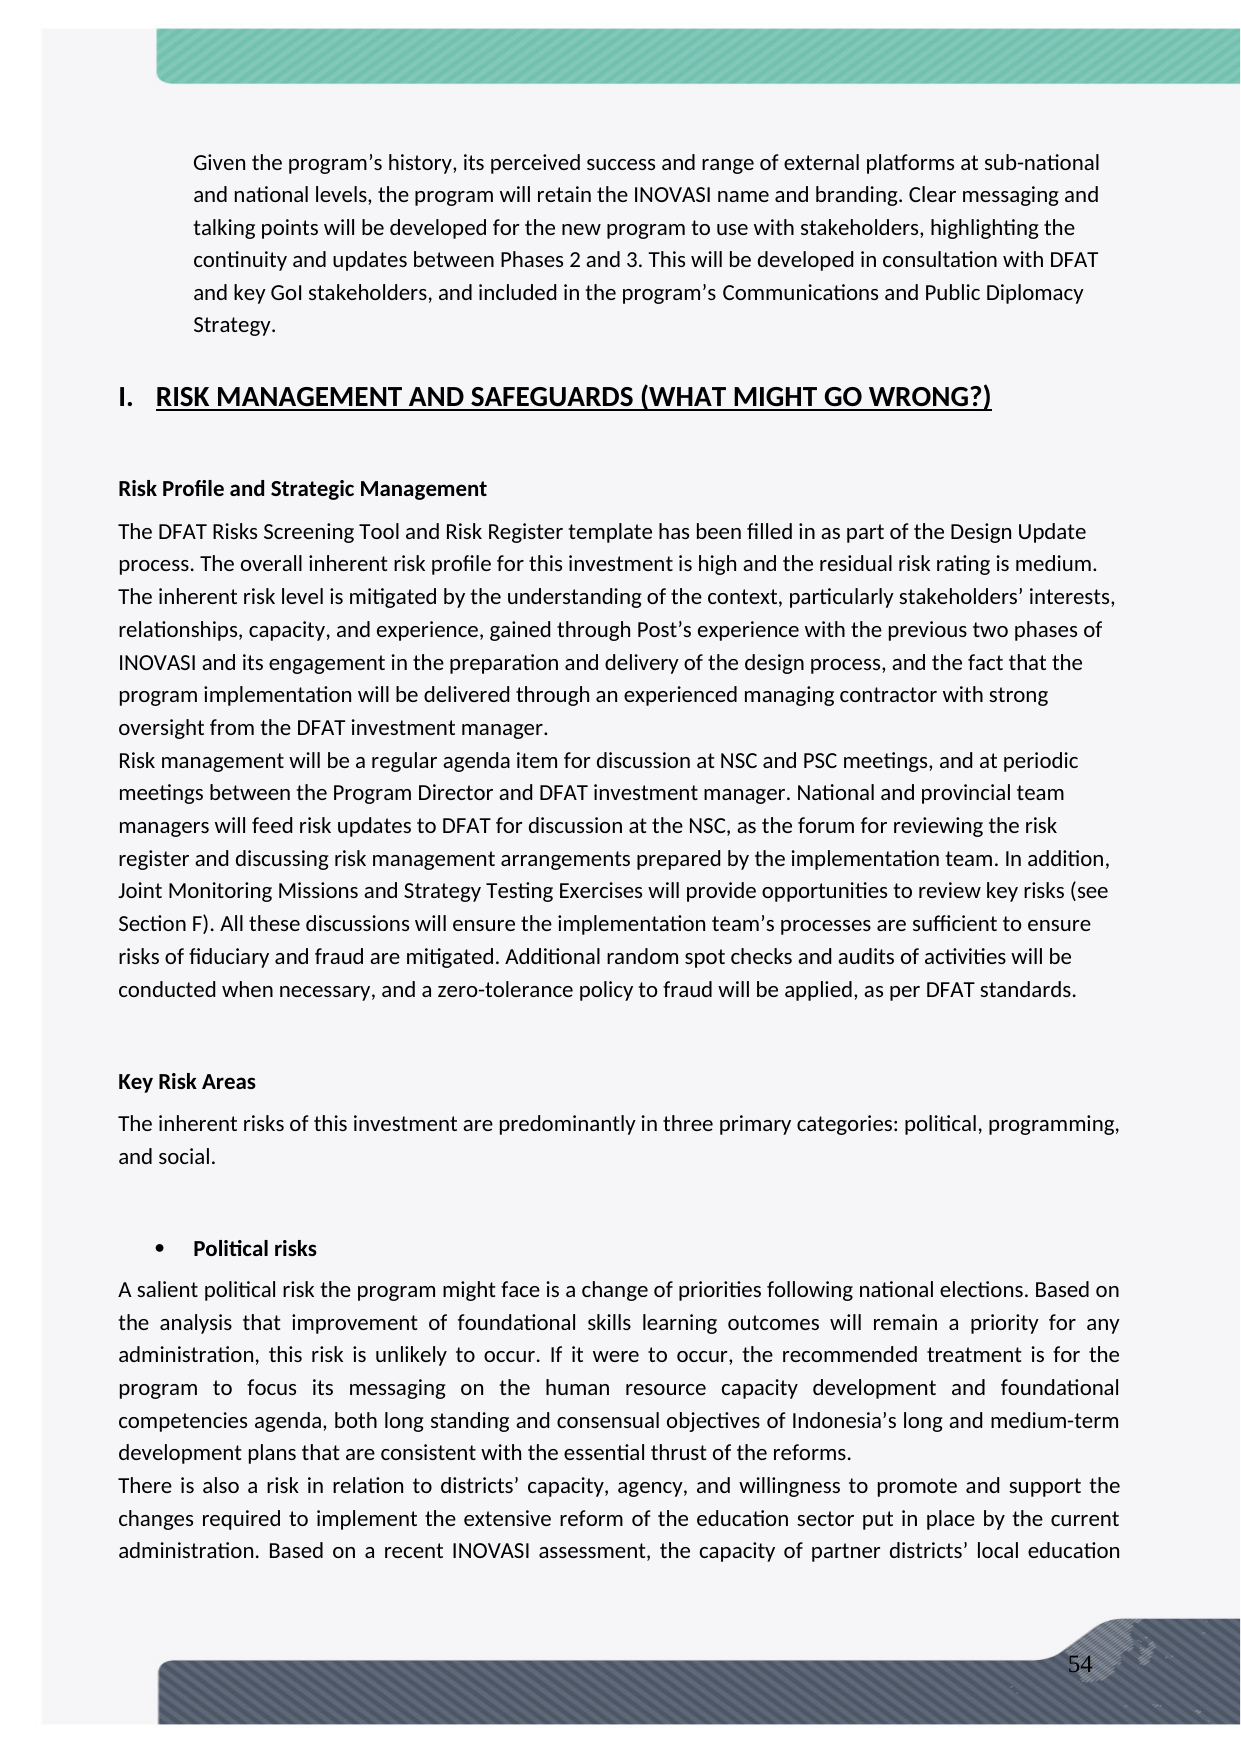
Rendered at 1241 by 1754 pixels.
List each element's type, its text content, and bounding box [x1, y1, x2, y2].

text The inherent risks of this investment are predominantly in three primary categories: political, programming, and social. [118, 1109, 1122, 1170]
subtitle Key Risk Areas [118, 1057, 1122, 1097]
subtitle Political risks [156, 1225, 1122, 1262]
subtitle Risk Management and Safeguards (What might go wrong?) [118, 375, 1122, 415]
text The DFAT Risks Screening Tool and Risk Register template has been filled in as part of the Design Update process. The overall inherent risk profile for this investment is high and the residual risk rating is medium. The inherent risk level is mitigated by the understanding of the context, particularly stakeholders’ interests, relationships, capacity, and experience, gained through Post’s experience with the previous two phases of INOVASI and its engagement in the preparation and delivery of the design process, and the fact that the program implementation will be delivered through an experienced managing contractor with strong oversight from the DFAT investment manager. [118, 517, 1122, 741]
text Risk management will be a regular agenda item for discussion at NSC and PSC meetings, and at periodic meetings between the Program Director and DFAT investment manager. National and provincial team managers will feed risk updates to DFAT for discussion at the NSC, as the forum for reviewing the risk register and discussing risk management arrangements prepared by the implementation team. In addition, Joint Monitoring Missions and Strategy Testing Exercises will provide opportunities to review key risks (see Section F). All these discussions will ensure the implementation team’s processes are sufficient to ensure risks of fiduciary and fraud are mitigated. Additional random spot checks and audits of activities will be conducted when necessary, and a zero-tolerance policy to fraud will be applied, as per DFAT standards. [118, 746, 1122, 1003]
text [118, 1471, 1122, 1565]
text A salient political risk the program might face is a change of priorities following national elections. Based on the analysis that improvement of foundational skills learning outcomes will remain a priority for any administration, this risk is unlikely to occur. If it were to occur, the recommended treatment is for the program to focus its messaging on the human resource capacity development and foundational competencies agenda, both long standing and consensual objectives of Indonesia’s long and medium-term development plans that are consistent with the essential thrust of the reforms. [118, 1275, 1122, 1467]
subtitle Risk Profile and Strategic Management [118, 465, 1122, 504]
text Given the program’s history, its perceived success and range of external platforms at sub-national and national levels, the program will retain the INOVASI name and branding. Clear messaging and talking points will be developed for the new program to use with stakeholders, highlighting the continuity and updates between Phases 2 and 3. This will be developed in consultation with DFAT and key GoI stakeholders, and included in the program’s Communications and Public Diplomacy Strategy. [193, 148, 1122, 338]
picture [2, 0, 1241, 1754]
